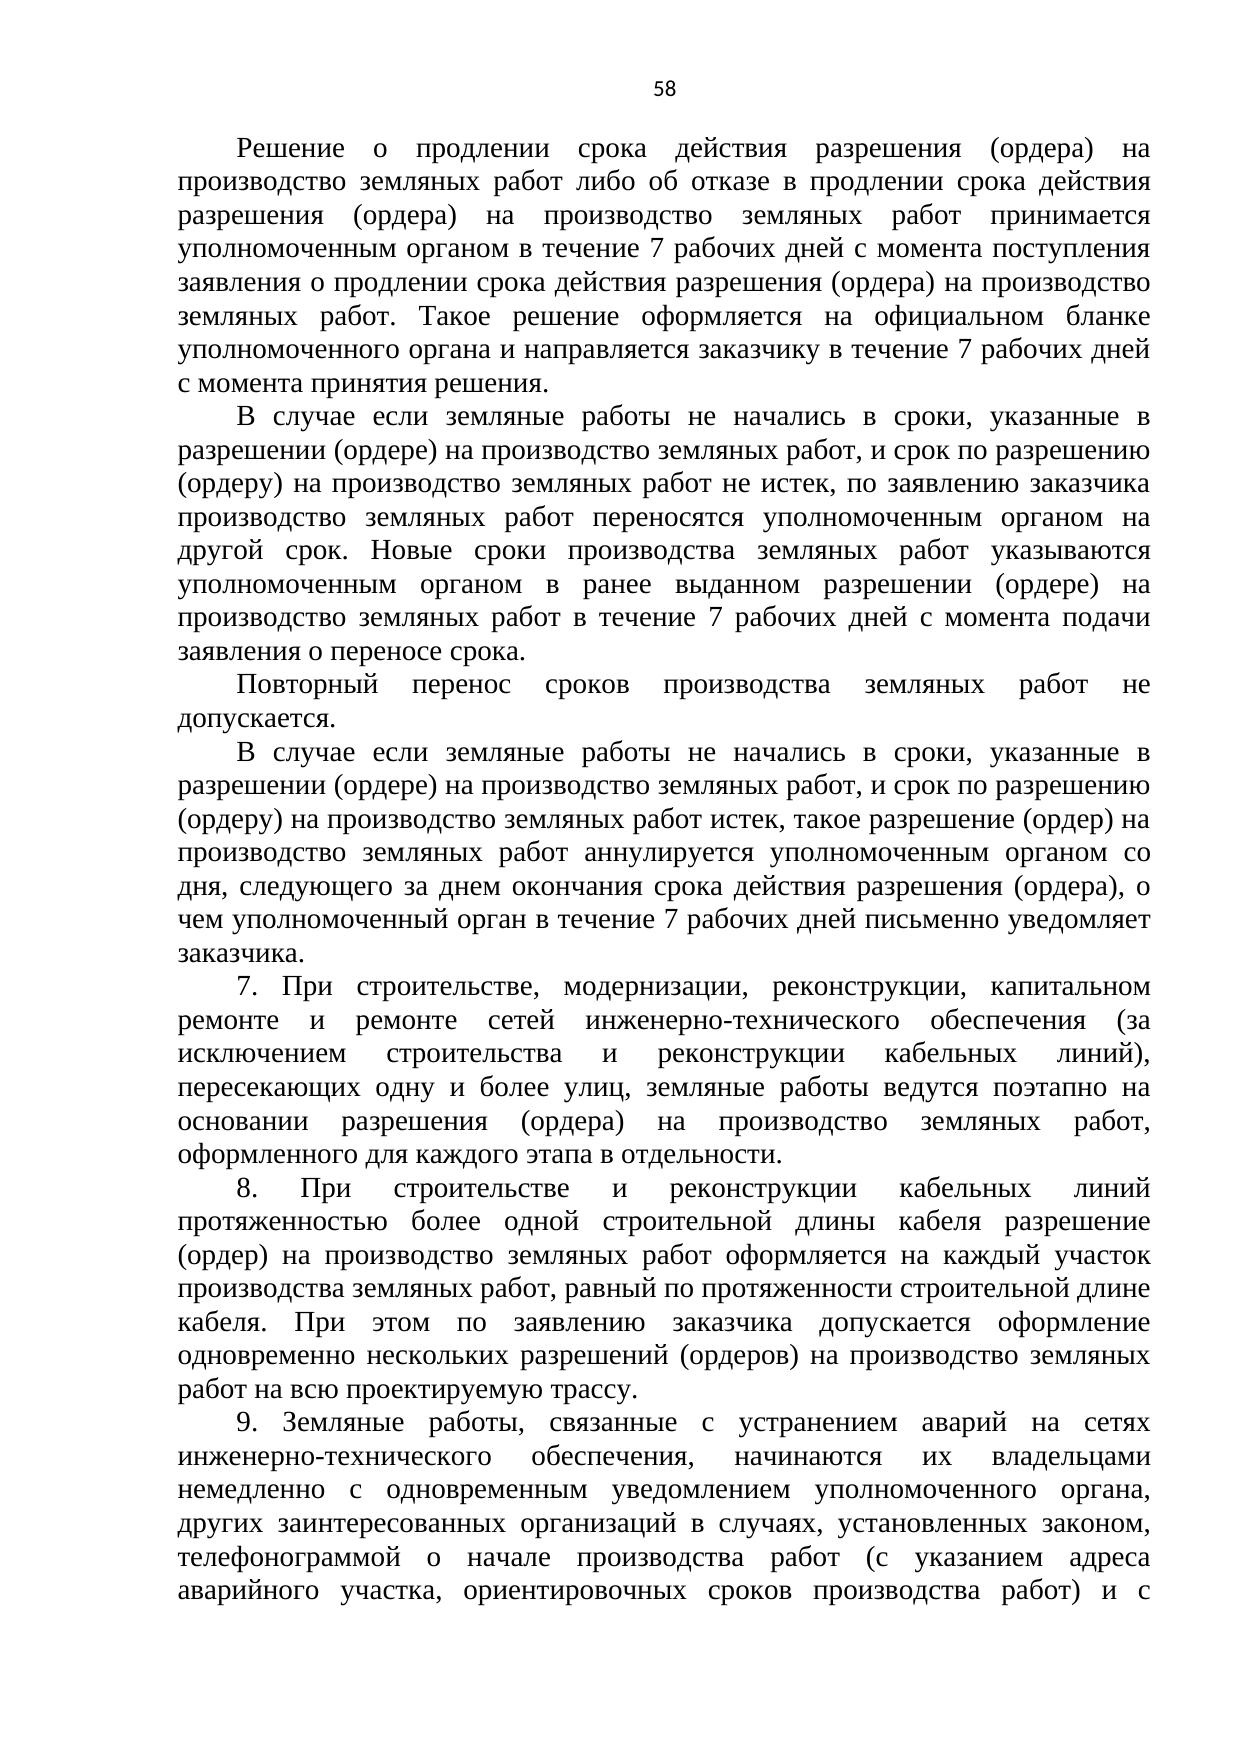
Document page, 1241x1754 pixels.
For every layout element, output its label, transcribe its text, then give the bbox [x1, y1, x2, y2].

text В случае если земляные работы не начались в сроки, указанные в разрешении (ордере) на производство земляных работ, и срок по разрешению (ордеру) на производство земляных работ не истек, по заявлению заказчика производство земляных работ переносятся уполномоченным органом на другой срок. Новые сроки производства земляных работ указываются уполномоченным органом в ранее выданном разрешении (ордере) на производство земляных работ в течение 7 рабочих дней с момента подачи заявления о переносе срока. [177, 398, 1152, 667]
text Повторный перенос сроков производства земляных работ не допускается. [177, 667, 1152, 734]
text В случае если земляные работы не начались в сроки, указанные в разрешении (ордере) на производство земляных работ, и срок по разрешению (ордеру) на производство земляных работ истек, такое разрешение (ордер) на производство земляных работ аннулируется уполномоченным органом со дня, следующего за днем окончания срока действия разрешения (ордера), о чем уполномоченный орган в течение 7 рабочих дней письменно уведомляет заказчика. [177, 734, 1152, 968]
text 7. При строительстве, модернизации, реконструкции, капитальном ремонте и ремонте сетей инженерно-технического обеспечения (за исключением строительства и реконструкции кабельных линий), пересекающих одну и более улиц, земляные работы ведутся поэтапно на основании разрешения (ордера) на производство земляных работ, оформленного для каждого этапа в отдельности. [177, 968, 1152, 1170]
text Решение о продлении срока действия разрешения (ордера) на производство земляных работ либо об отказе в продлении срока действия разрешения (ордера) на производство земляных работ принимается уполномоченным органом в течение 7 рабочих дней с момента поступления заявления о продлении срока действия разрешения (ордера) на производство земляных работ. Такое решение оформляется на официальном бланке уполномоченного органа и направляется заказчику в течение 7 рабочих дней с момента принятия решения. [177, 130, 1152, 398]
text 8. При строительстве и реконструкции кабельных линий протяженностью более одной строительной длины кабеля разрешение (ордер) на производство земляных работ оформляется на каждый участок производства земляных работ, равный по протяженности строительной длине кабеля. При этом по заявлению заказчика допускается оформление одновременно нескольких разрешений (ордеров) на производство земляных работ на всю проектируемую трассу. [177, 1170, 1152, 1404]
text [177, 1404, 1152, 1606]
